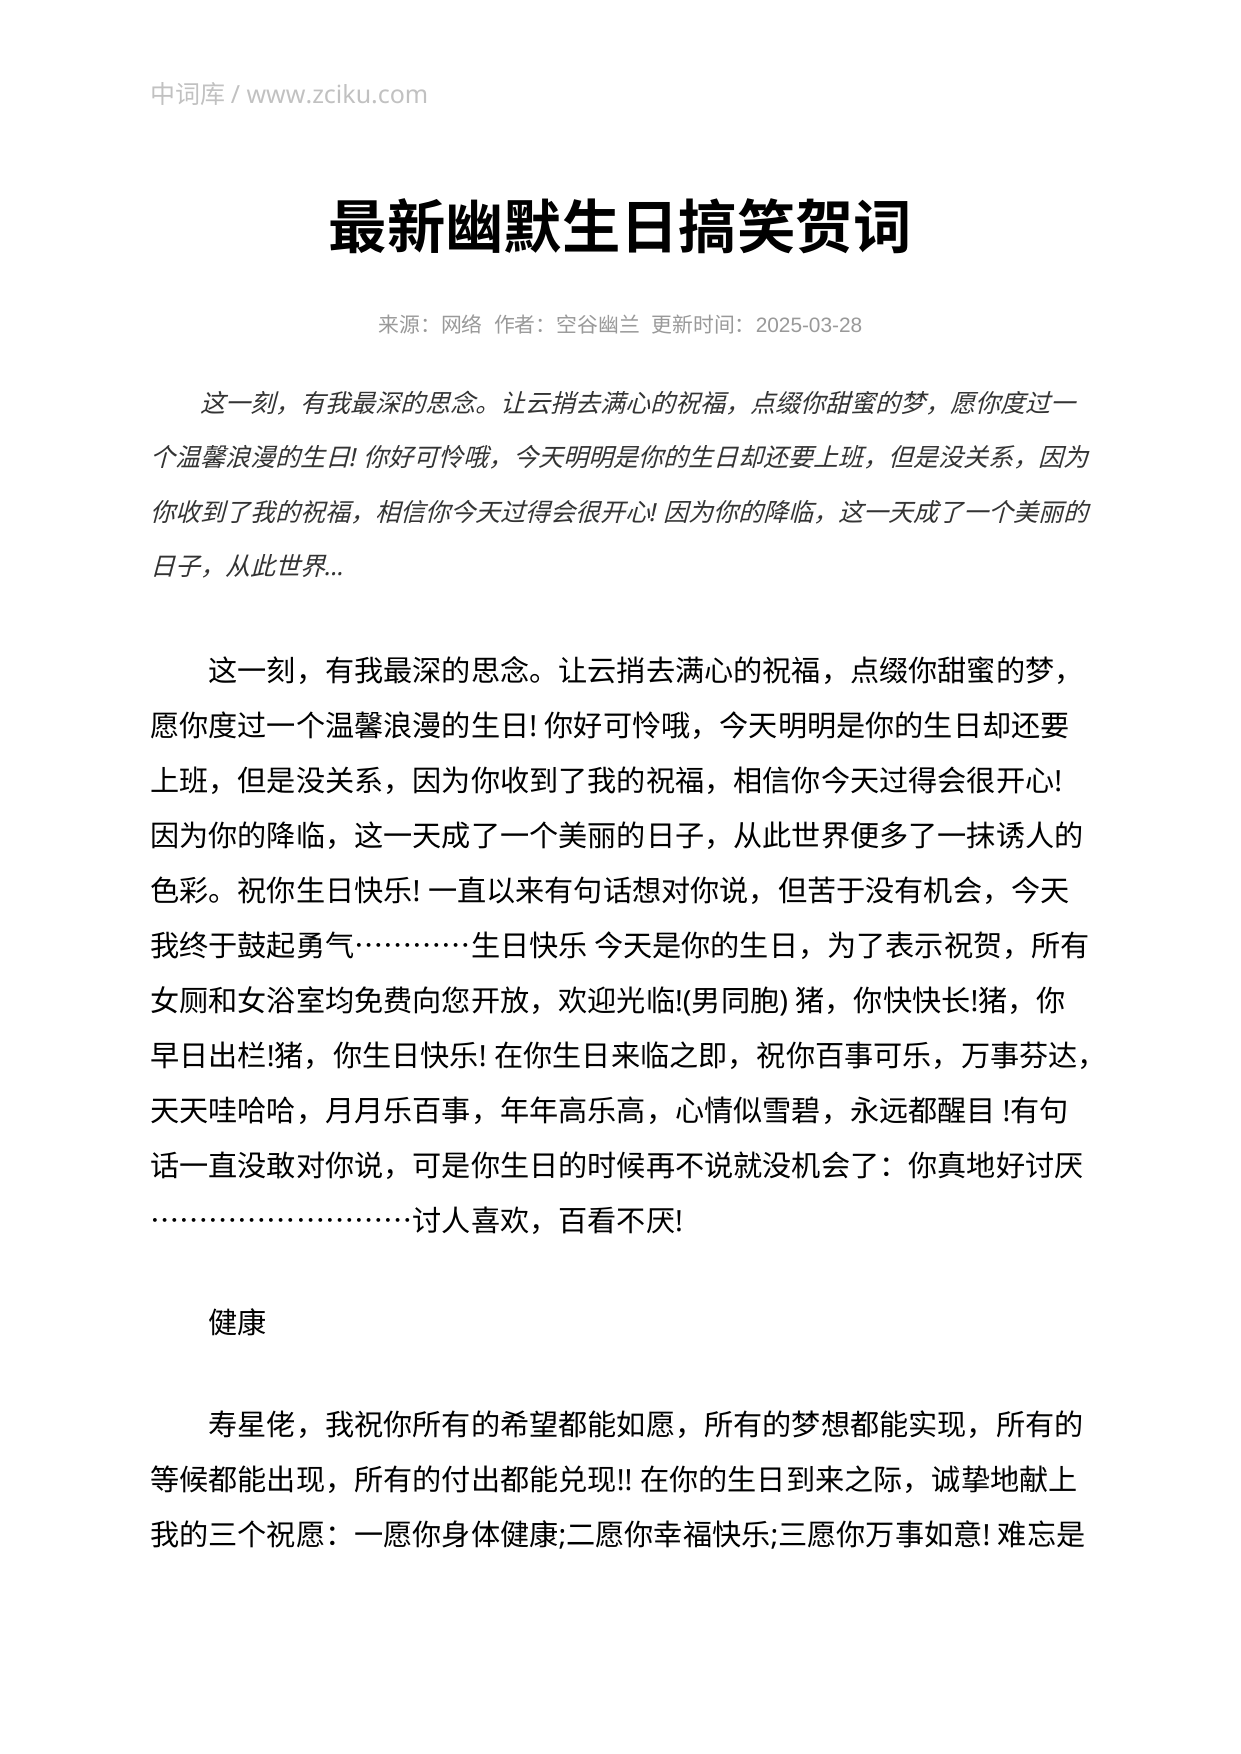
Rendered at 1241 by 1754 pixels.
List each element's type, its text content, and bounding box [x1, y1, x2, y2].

subtitle 最新幽默生日搞笑贺词 [150, 181, 1090, 266]
text 这一刻，有我最深的思念。让云捎去满心的祝福，点缀你甜蜜的梦，愿你度过一个温馨浪漫的生日! 你好可怜哦，今天明明是你的生日却还要上班，但是没关系，因为你收到了我的祝福，相信你今天过得会很开心! 因为你的降临，这一天成了一个美丽的日子，从此世界便多了一抹诱人的色彩。祝你生日快乐! 一直以来有句话想对你说，但苦于没有机会，今天我终于鼓起勇气…………生日快乐 今天是你的生日，为了表示祝贺，所有女厕和女浴室均免费向您开放，欢迎光临!(男同胞) 猪，你快快长!猪，你早日出栏!猪，你生日快乐! 在你生日来临之即，祝你百事可乐，万事芬达，天天哇哈哈，月月乐百事，年年高乐高，心情似雪碧，永远都醒目 !有句话一直没敢对你说，可是你生日的时候再不说就没机会了：你真地好讨厌………………………讨人喜欢，百看不厌! [150, 648, 1090, 1240]
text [150, 1401, 1090, 1553]
text 这一刻，有我最深的思念。让云捎去满心的祝福，点缀你甜蜜的梦，愿你度过一个温馨浪漫的生日! 你好可怜哦，今天明明是你的生日却还要上班，但是没关系，因为你收到了我的祝福，相信你今天过得会很开心! 因为你的降临，这一天成了一个美丽的日子，从此世界... [150, 383, 1090, 583]
text 来源：网络 作者：空谷幽兰 更新时间：2025-03-28 [150, 313, 1090, 337]
text 健康 [150, 1299, 1090, 1342]
